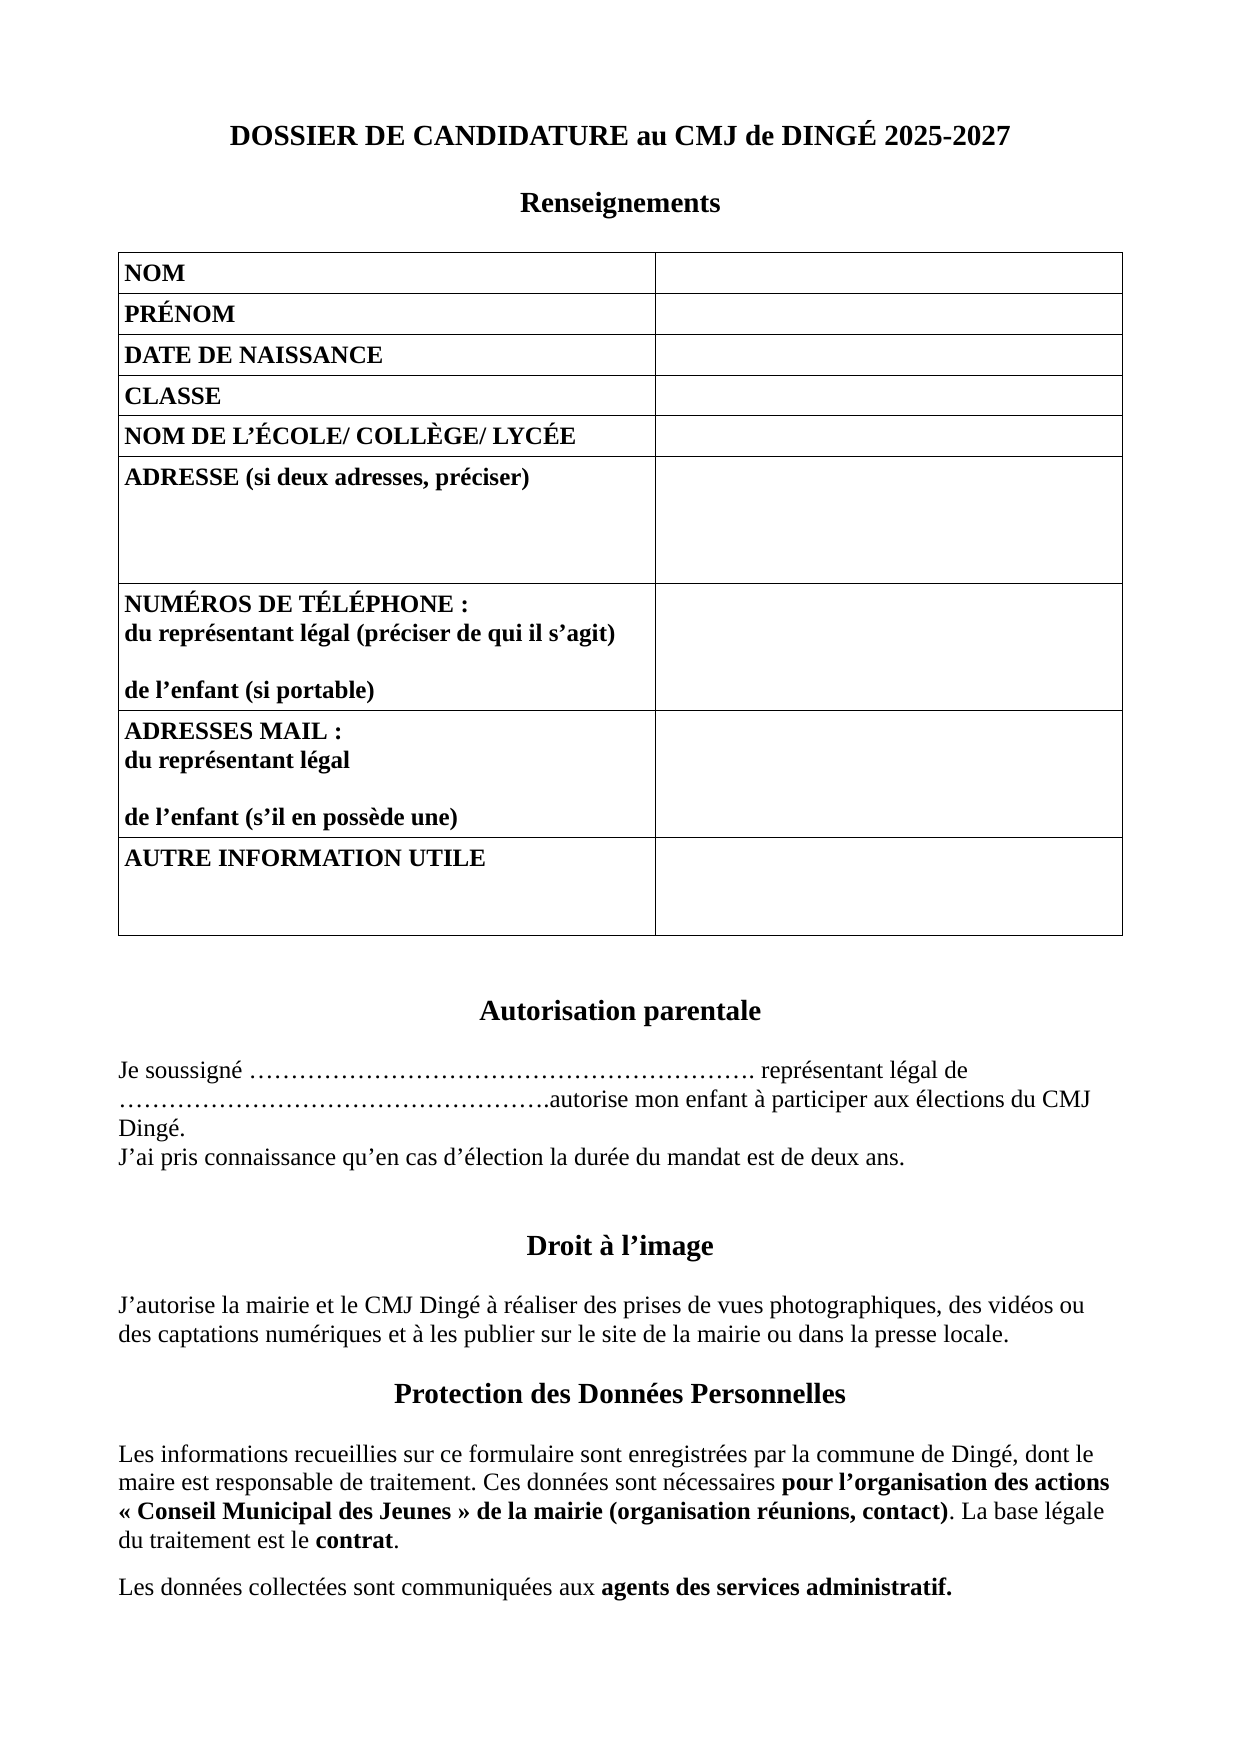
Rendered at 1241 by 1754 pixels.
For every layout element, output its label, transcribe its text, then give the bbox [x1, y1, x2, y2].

table_header [656, 253, 1122, 293]
text Je soussigné ……………………………………………………. représentant légal de …………………………………………….autorise mon enfant à participer aux élections du CMJ Dingé. [118, 1055, 1122, 1142]
table_cell [656, 584, 1122, 710]
table_cell [656, 376, 1122, 415]
table_cell ADRESSE (si deux adresses, préciser) [119, 457, 655, 583]
table_cell [656, 711, 1122, 837]
text Les données collectées sont communiquées aux agents des services administratif. [118, 1572, 1122, 1601]
table_cell [656, 457, 1122, 583]
text DOSSIER DE CANDIDATURE au CMJ de DINGÉ 2025-2027 [118, 118, 1122, 152]
table_cell DATE DE NAISSANCE [119, 335, 655, 374]
text Protection des Données Personnelles [118, 1376, 1122, 1410]
text J’autorise la mairie et le CMJ Dingé à réaliser des prises de vues photographiques, des vidéos ou des captations numériques et à les publier sur le site de la mairie ou dans la presse locale. [118, 1290, 1122, 1348]
table_cell [656, 335, 1122, 374]
text J’ai pris connaissance qu’en cas d’élection la durée du mandat est de deux ans. [118, 1142, 1122, 1170]
table_cell NOM DE L’ÉCOLE/ COLLÈGE/ LYCÉE [119, 416, 655, 456]
text Renseignements [118, 185, 1122, 219]
table_header NOM [119, 253, 655, 293]
text Autorisation parentale [118, 993, 1122, 1027]
table_cell CLASSE [119, 376, 655, 415]
text Les informations recueillies sur ce formulaire sont enregistrées par la commune de Dingé, dont le maire est responsable de traitement. Ces données sont nécessaires pour l’organisation des actions « Conseil Municipal des Jeunes » de la mairie (organisation réunions, contact). La base légale du traitement est le contrat. [118, 1439, 1122, 1554]
table_cell ADRESSES MAIL : du représentant légal de l’enfant (s’il en possède une) [119, 711, 655, 837]
table_cell [656, 416, 1122, 456]
table_cell [656, 294, 1122, 334]
table_cell NUMÉROS DE TÉLÉPHONE : du représentant légal (préciser de qui il s’agit) de l’enfant (si portable) [119, 584, 655, 710]
text Droit à l’image [118, 1228, 1122, 1261]
table_cell AUTRE INFORMATION UTILE [119, 838, 655, 935]
table_cell PRÉNOM [119, 294, 655, 334]
table_cell [656, 838, 1122, 935]
